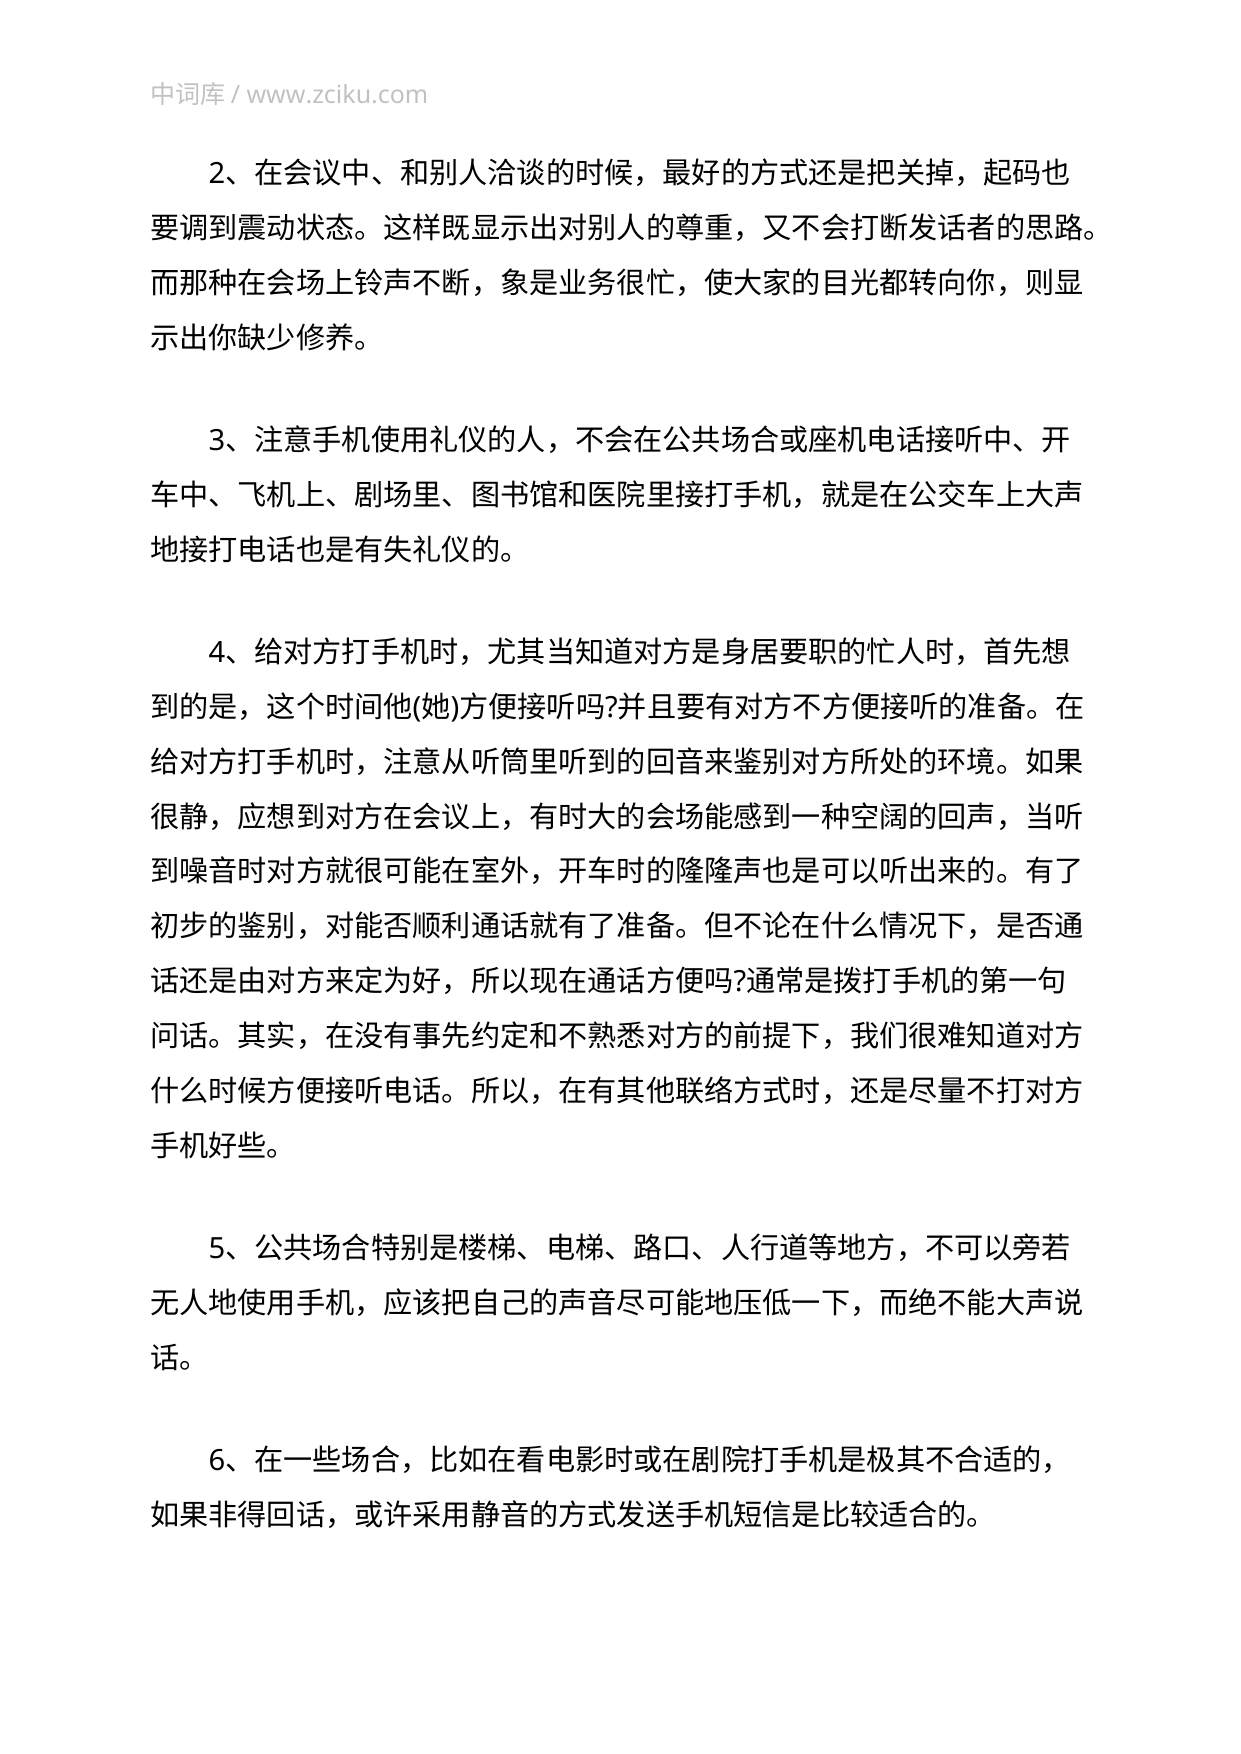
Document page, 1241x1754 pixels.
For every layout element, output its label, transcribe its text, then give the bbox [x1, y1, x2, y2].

text 6、在一些场合，比如在看电影时或在剧院打手机是极其不合适的，如果非得回话，或许采用静音的方式发送手机短信是比较适合的。 [150, 1436, 1090, 1533]
text 5、公共场合特别是楼梯、电梯、路口、人行道等地方，不可以旁若无人地使用手机，应该把自己的声音尽可能地压低一下，而绝不能大声说话。 [150, 1224, 1090, 1377]
text 2、在会议中、和别人洽谈的时候，最好的方式还是把关掉，起码也要调到震动状态。这样既显示出对别人的尊重，又不会打断发话者的思路。而那种在会场上铃声不断，象是业务很忙，使大家的目光都转向你，则显示出你缺少修养。 [150, 150, 1090, 357]
text 3、注意手机使用礼仪的人，不会在公共场合或座机电话接听中、开车中、飞机上、剧场里、图书馆和医院里接打手机，就是在公交车上大声地接打电话也是有失礼仪的。 [150, 417, 1090, 569]
text 4、给对方打手机时，尤其当知道对方是身居要职的忙人时，首先想到的是，这个时间他(她)方便接听吗?并且要有对方不方便接听的准备。在给对方打手机时，注意从听筒里听到的回音来鉴别对方所处的环境。如果很静，应想到对方在会议上，有时大的会场能感到一种空阔的回声，当听到噪音时对方就很可能在室外，开车时的隆隆声也是可以听出来的。有了初步的鉴别，对能否顺利通话就有了准备。但不论在什么情况下，是否通话还是由对方来定为好，所以现在通话方便吗?通常是拨打手机的第一句问话。其实，在没有事先约定和不熟悉对方的前提下，我们很难知道对方什么时候方便接听电话。所以，在有其他联络方式时，还是尽量不打对方手机好些。 [150, 628, 1090, 1165]
